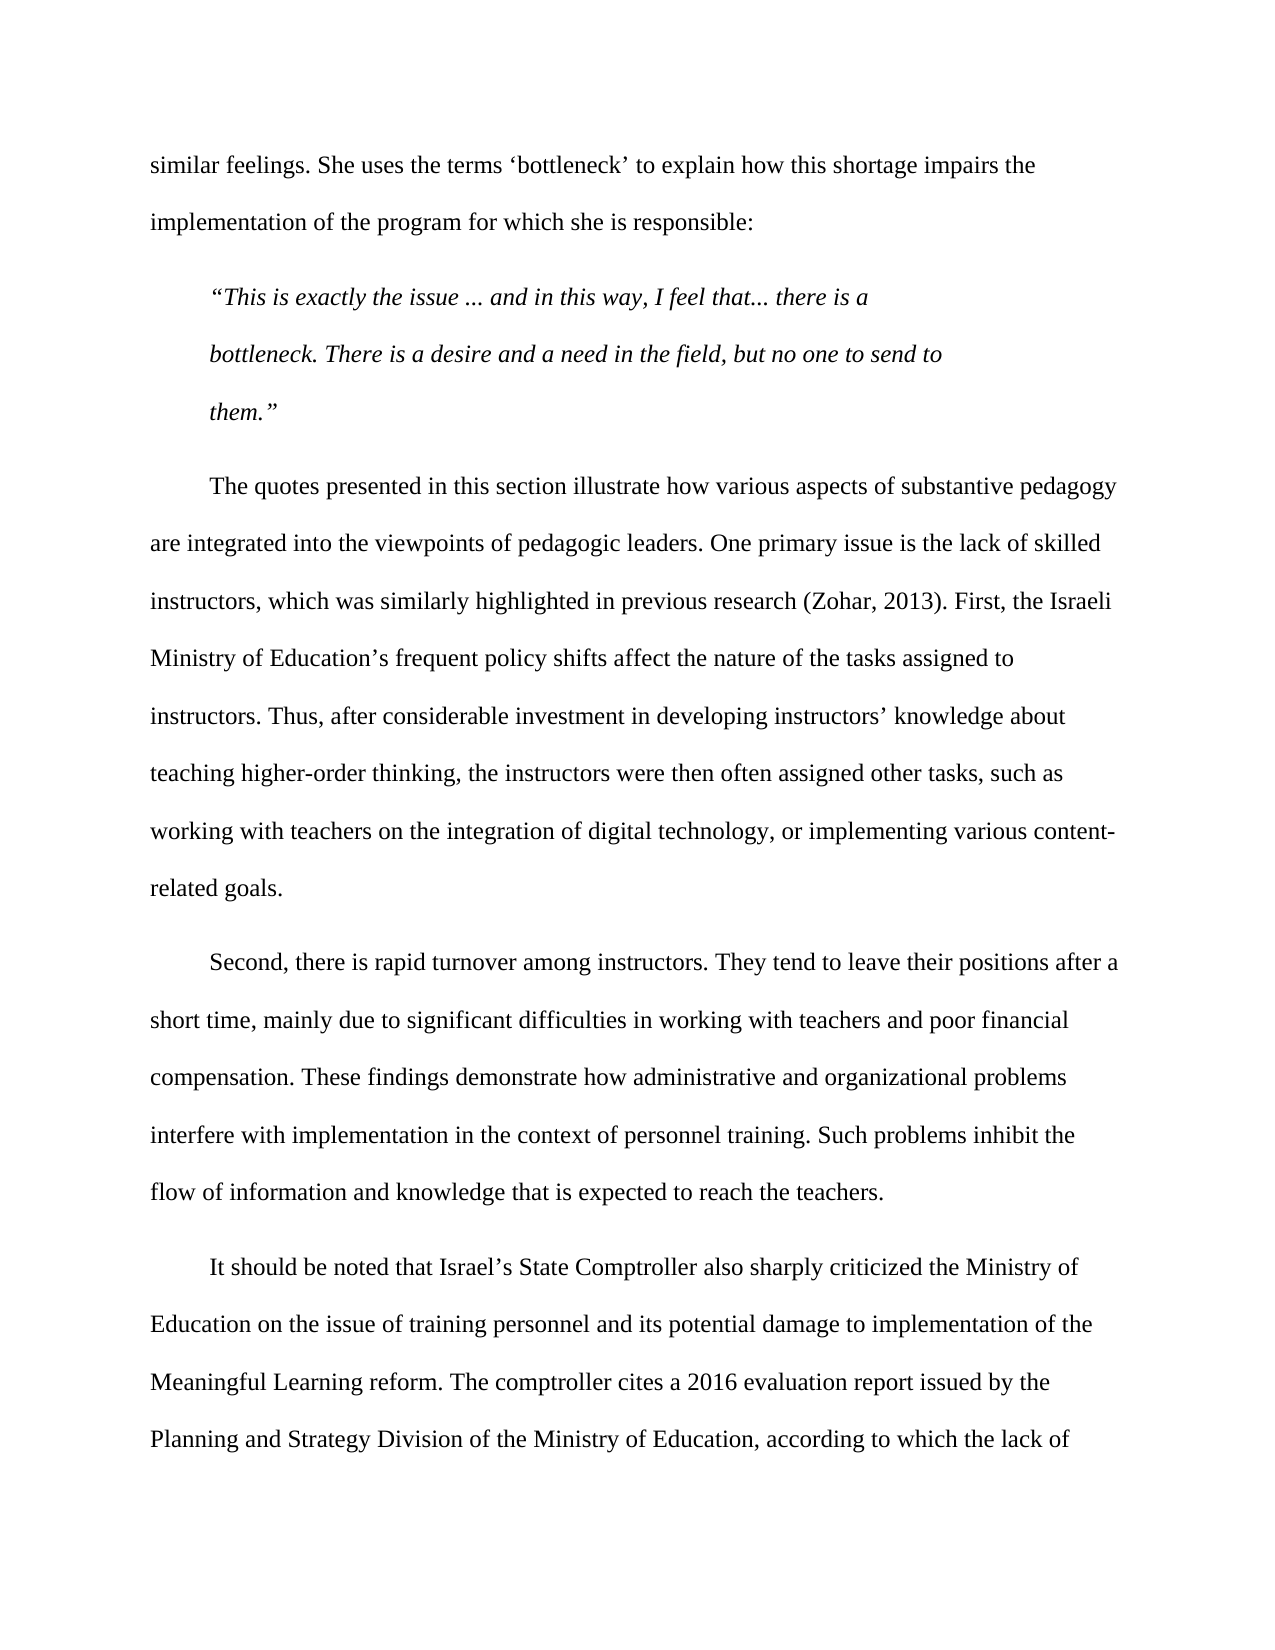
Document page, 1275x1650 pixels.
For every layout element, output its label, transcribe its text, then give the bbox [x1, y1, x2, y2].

text “This is exactly the issue ... and in this way, I feel that... there is a bottleneck. There is a desire and a need in the field, but no one to send to them.” [209, 282, 977, 425]
text The quotes presented in this section illustrate how various aspects of substantive pedagogy are integrated into the viewpoints of pedagogic leaders. One primary issue is the lack of skilled instructors, which was similarly highlighted in previous research (Zohar, 2013). First, the Israeli Ministry of Education’s frequent policy shifts affect the nature of the tasks assigned to instructors. Thus, after considerable investment in developing instructors’ knowledge about teaching higher-order thinking, the instructors were then often assigned other tasks, such as working with teachers on the integration of digital technology, or implementing various content-related goals. [150, 471, 1125, 902]
text Second, there is rapid turnover among instructors. They tend to leave their positions after a short time, mainly due to significant difficulties in working with teachers and poor financial compensation. These findings demonstrate how administrative and organizational problems interfere with implementation in the context of personnel training. Such problems inhibit the flow of information and knowledge that is expected to reach the teachers. [150, 947, 1125, 1206]
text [150, 1252, 1125, 1453]
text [150, 150, 1125, 236]
